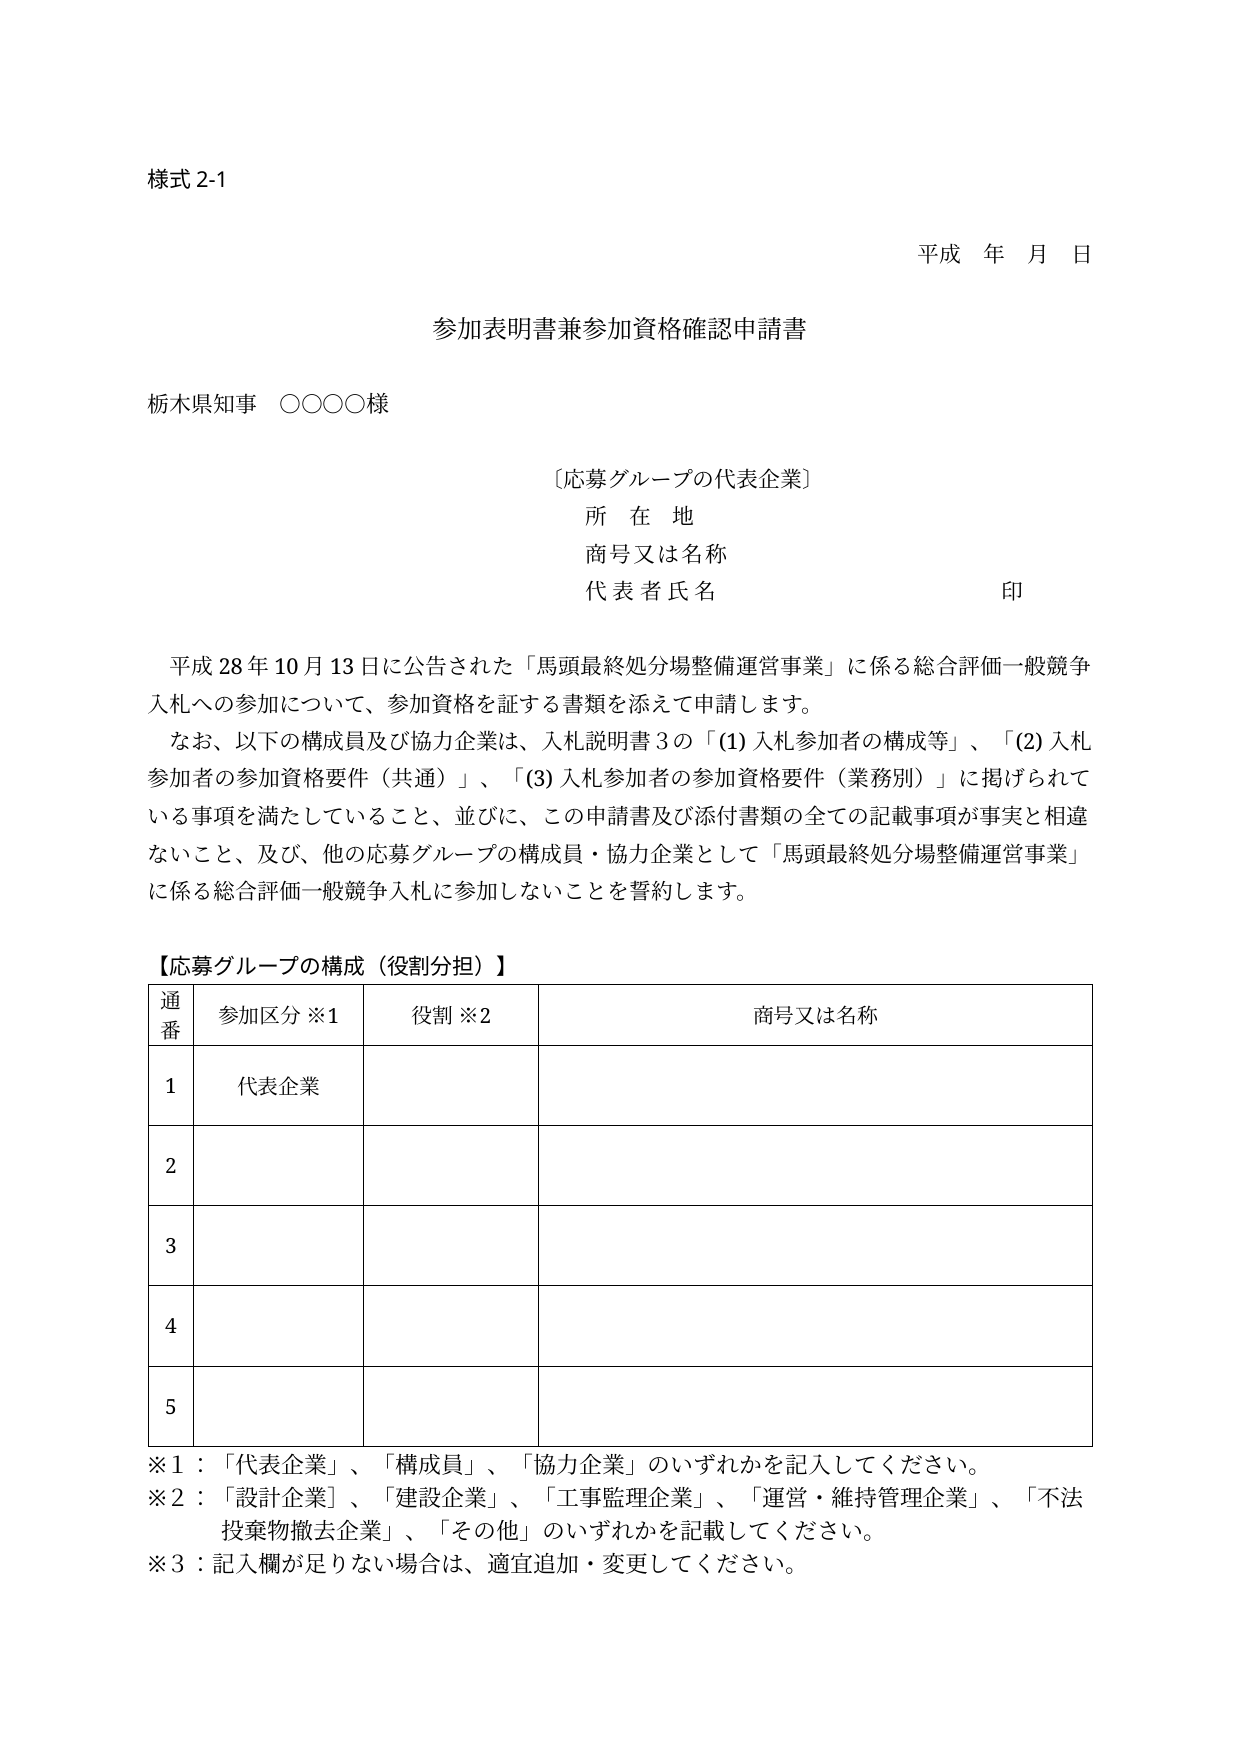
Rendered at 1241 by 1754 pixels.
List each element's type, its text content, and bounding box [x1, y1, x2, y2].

table_cell [364, 1126, 538, 1205]
text 平成 年 月 日 [148, 234, 1092, 271]
table_cell 3 [149, 1206, 193, 1285]
table_cell [364, 1046, 538, 1125]
text ※１：「代表企業」、「構成員」、「協力企業」のいずれかを記入してください。 [148, 1447, 1092, 1480]
table_header 参加区分 ※1 [194, 985, 363, 1044]
table_cell [539, 1367, 1092, 1446]
text 〔応募グループの代表企業〕 [148, 459, 1092, 496]
text 栃木県知事 ○○○○様 [148, 384, 1092, 421]
table_cell 代表企業 [194, 1046, 363, 1125]
text 所在地 [497, 496, 1092, 534]
table_cell [194, 1126, 363, 1205]
subtitle 様式2-1参加表明書兼参加資格確認申請書 [148, 159, 1092, 196]
table_cell 4 [149, 1286, 193, 1366]
text 参加表明書兼参加資格確認申請書 [148, 309, 1092, 346]
table_header 商号又は名称 [539, 985, 1092, 1044]
text なお、以下の構成員及び協力企業は、入札説明書３の「(1) 入札参加者の構成等」、「(2) 入札参加者の参加資格要件（共通）」、「(3) 入札参加者の参加資格要件（業務別）」に掲げられている事項を満たしていること、並びに、この申請書及び添付書類の全ての記載事項が事実と相違ないこと、及び、他の応募グループの構成員・協力企業として「馬頭最終処分場整備運営事業」に係る総合評価一般競争入札に参加しないことを誓約します。 [148, 721, 1092, 909]
table_header 役割 ※2 [364, 985, 538, 1044]
table_cell [364, 1206, 538, 1285]
table_cell [194, 1206, 363, 1285]
text 商号又は名称 [497, 534, 1092, 571]
table_cell 5 [149, 1367, 193, 1446]
table_cell [539, 1206, 1092, 1285]
table_cell [539, 1126, 1092, 1205]
table_cell 2 [149, 1126, 193, 1205]
table_cell [194, 1367, 363, 1446]
text ※３：記入欄が足りない場合は、適宜追加・変更してください。 [148, 1546, 1092, 1579]
table_cell [539, 1046, 1092, 1125]
text 【応募グループの構成（役割分担）】 [148, 946, 1092, 984]
text 代表者氏名 印 [497, 571, 1092, 609]
text ※２：「設計企業］、「建設企業」、「工事監理企業」、「運営・維持管理企業」、「不法投棄物撤去企業」、「その他」のいずれかを記載してください。 [148, 1480, 1092, 1546]
table_header 通番 [149, 985, 193, 1044]
text 平成28年10月13日に公告された「馬頭最終処分場整備運営事業」に係る総合評価一般競争入札への参加について、参加資格を証する書類を添えて申請します。 [148, 646, 1092, 721]
table_cell [364, 1367, 538, 1446]
table_cell 1 [149, 1046, 193, 1125]
table_cell [539, 1286, 1092, 1366]
table_cell [194, 1286, 363, 1366]
table_cell [364, 1286, 538, 1366]
